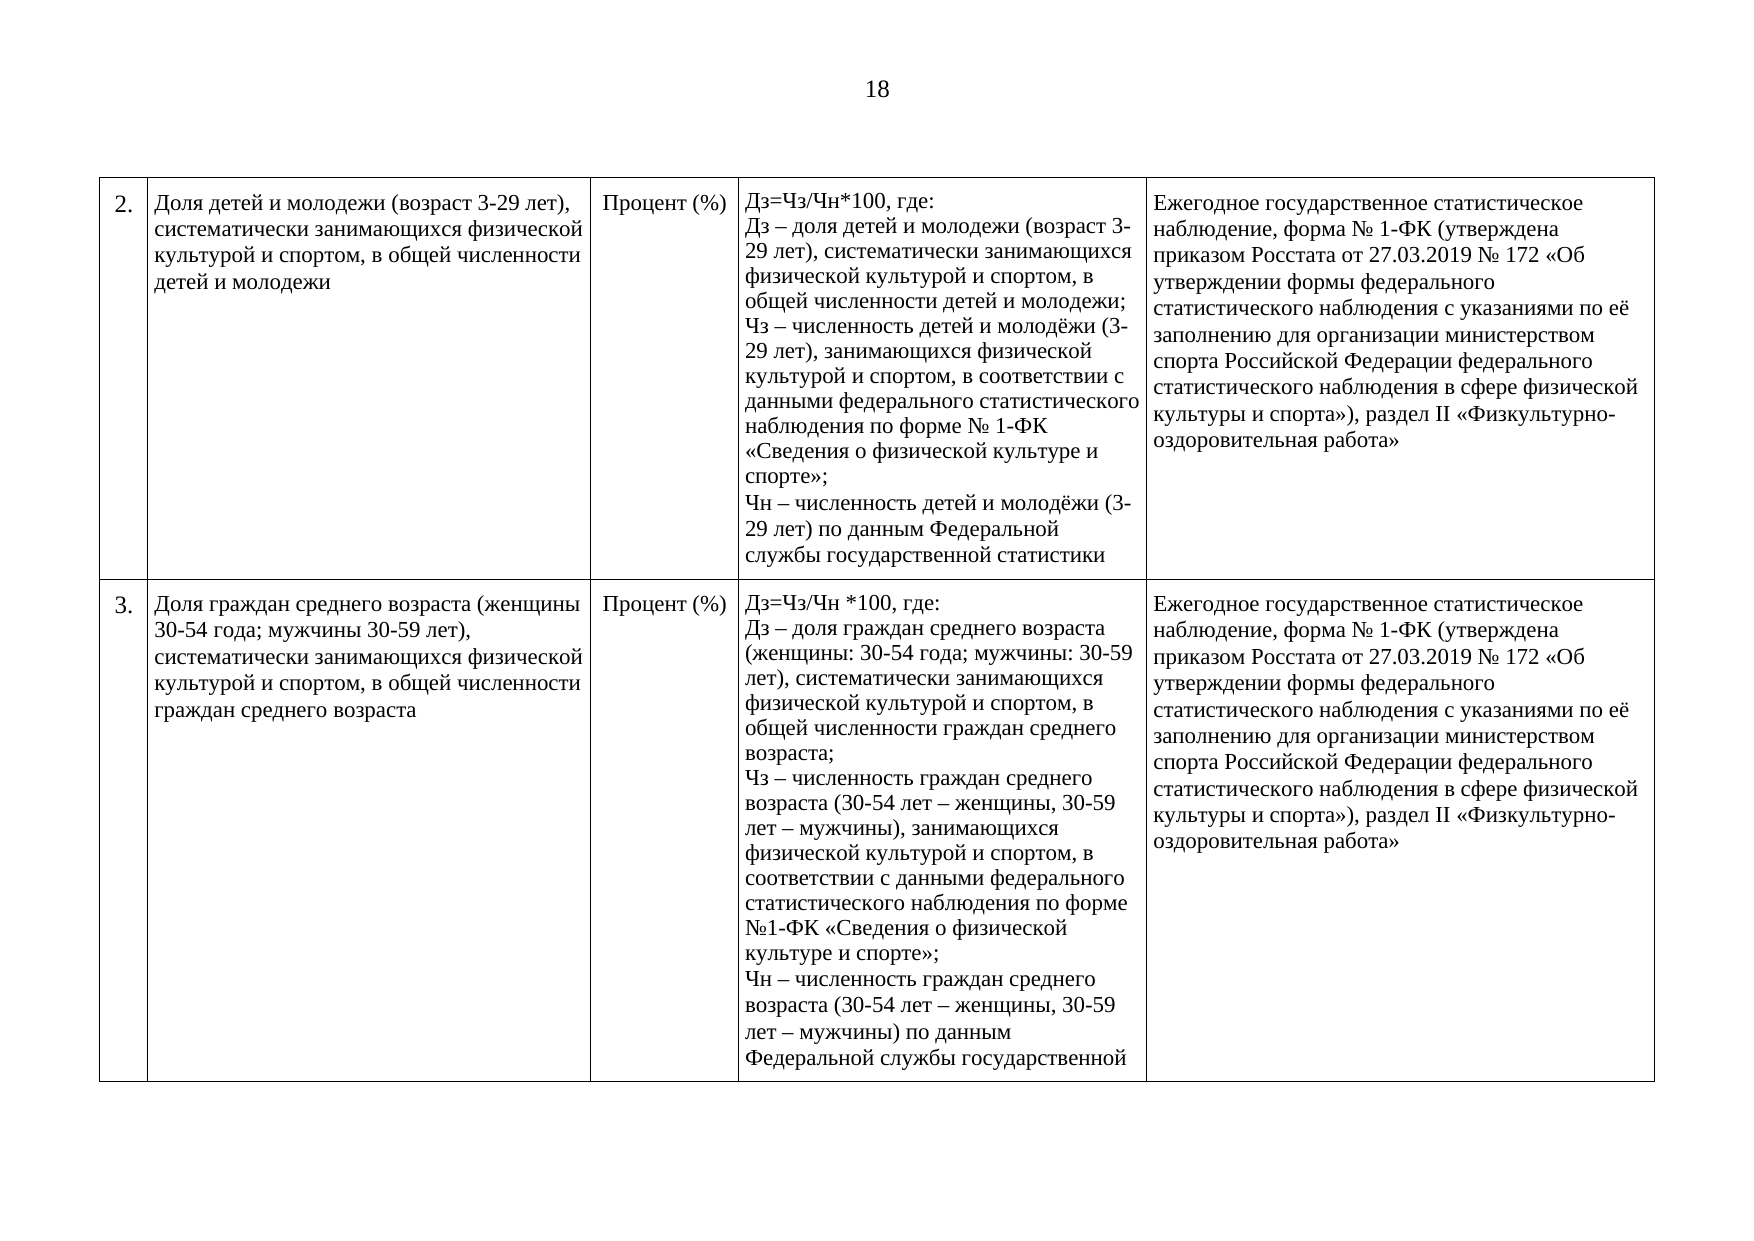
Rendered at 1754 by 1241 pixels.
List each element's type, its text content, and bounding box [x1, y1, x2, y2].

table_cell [1147, 178, 1654, 578]
table_cell 2. [100, 178, 147, 578]
table_cell Дз=Чз/Чн*100, где: Дз – доля детей и молодежи (возраст 3-29 лет), систематически занимающихся физической культурой и спортом, в общей численности детей и молодежи; Чз – численность детей и молодёжи (3-29 лет), занимающихся физической культурой и спортом, в соответствии с данными федерального статистического наблюдения по форме № 1-ФК «Сведения о физической культуре и спорте»; Чн – численность детей и молодёжи (3-29 лет) по данным Федеральной службы государственной статистики [739, 178, 1146, 578]
table_cell Процент (%) [591, 580, 738, 1081]
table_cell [739, 580, 1146, 1081]
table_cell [1147, 580, 1654, 1081]
table_cell Процент (%) [591, 178, 738, 578]
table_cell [148, 580, 590, 1081]
table_cell 3. [100, 580, 147, 1081]
table_cell Доля детей и молодежи (возраст 3-29 лет), систематически занимающихся физической культурой и спортом, в общей численности детей и молодежи [148, 178, 590, 578]
